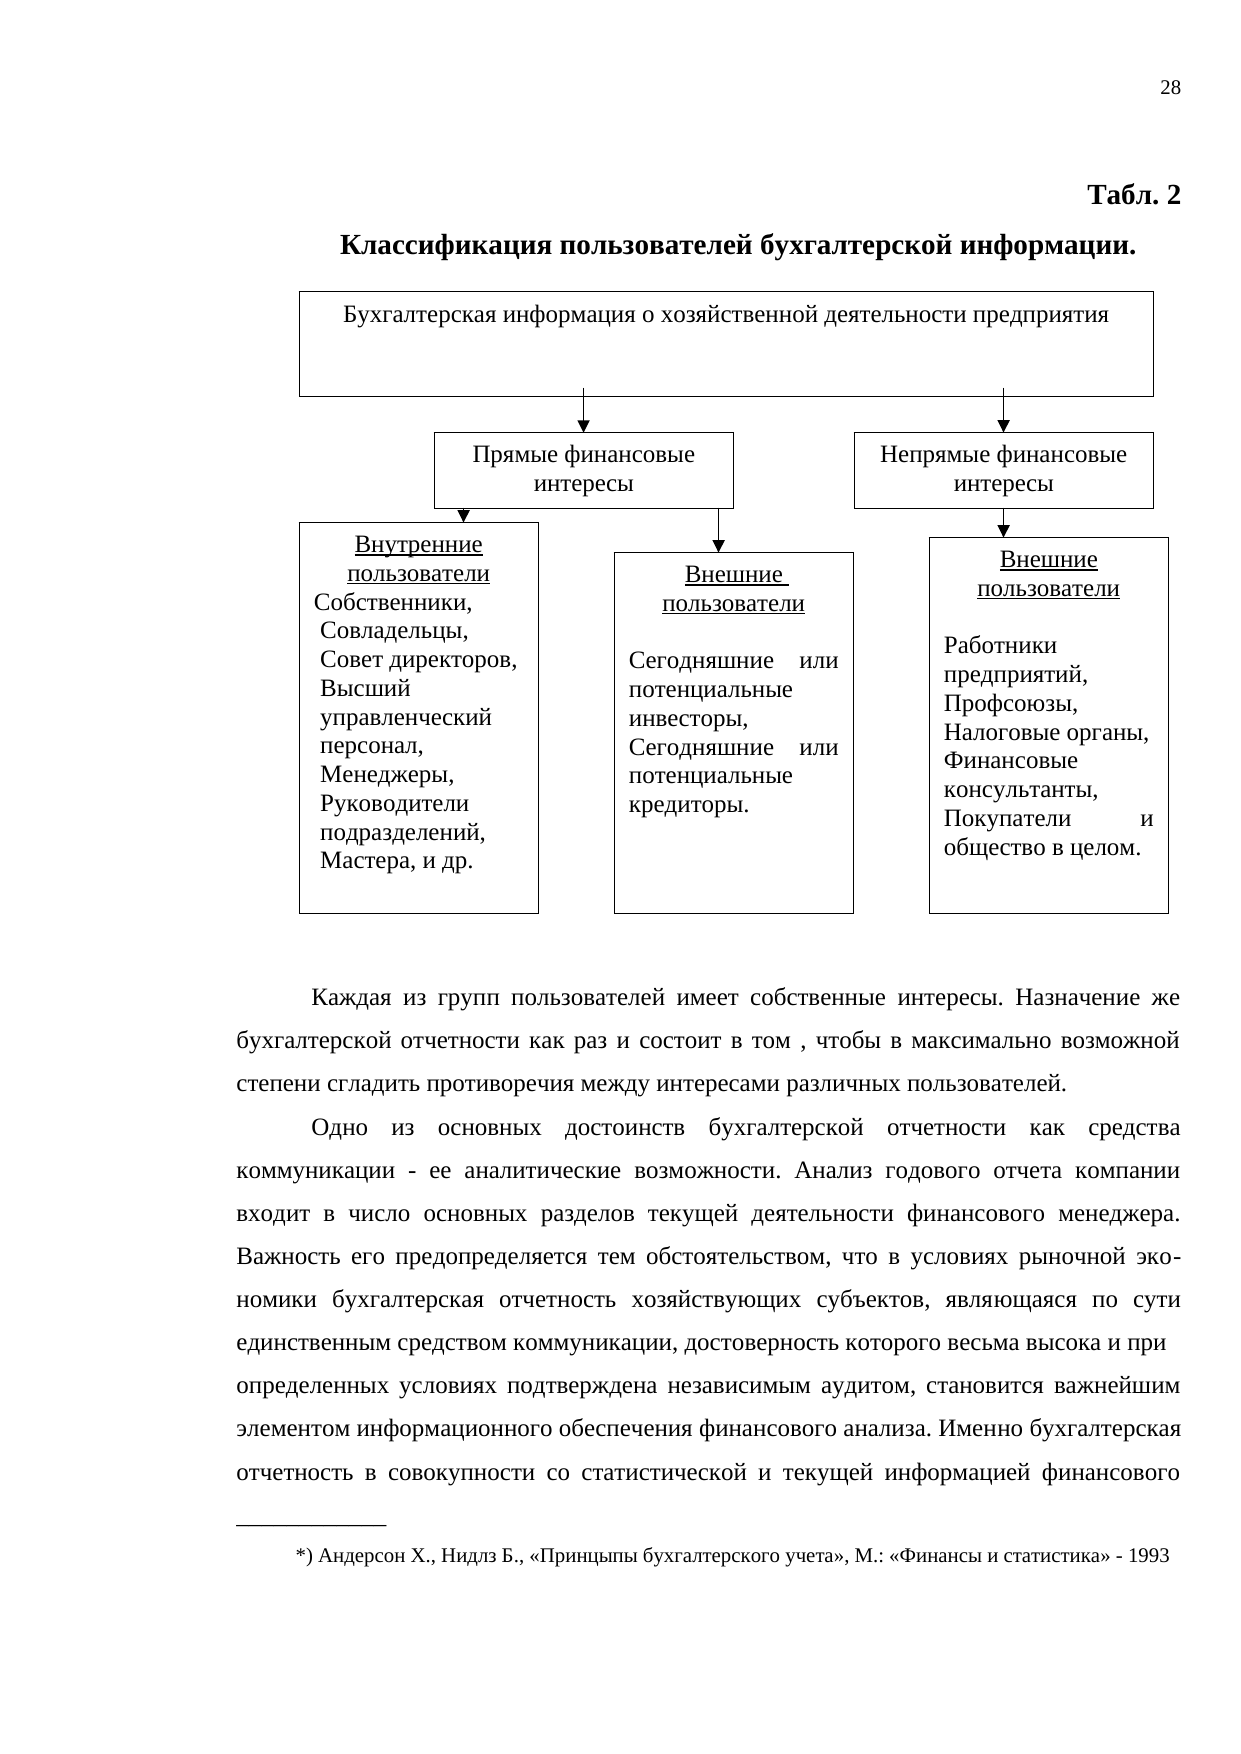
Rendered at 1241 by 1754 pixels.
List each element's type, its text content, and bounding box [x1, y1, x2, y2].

text определенных условиях подтверждена независимым аудитом, становится важнейшим элементом информационного обеспечения финансового анализа. Именно бухгалтерская отчетность в совокупности со статистической и текущей информацией финансового ____________ [236, 1370, 1181, 1528]
text Каждая из групп пользователей имеет собственные интересы. Назначение же бухгалтерской отчетности как раз и состоит в том , чтобы в максимально возможной степени сгладить противоречия между интересами различных пользователей. [236, 982, 1181, 1097]
subtitle Табл. 2 [236, 177, 1181, 211]
text Классификация пользователей бухгалтерской информации. [236, 227, 1181, 261]
text Одно из основных достоинств бухгалтерской отчетности как средства коммуникации - ее аналитические возможности. Анализ годового отчета компании входит в число основных разделов текущей деятельности финансового менеджера. Важность его предопределяется тем обстоятельством, что в условиях рыночной экономики бухгалтерская отчетность хозяйствующих субъектов, являющаяся по сути единственным средством коммуникации, достоверность которого весьма высока и при [236, 1112, 1181, 1356]
text *) Андерсон Х., Нидлз Б., «Принцыпы бухгалтерского учета», М.: «Финансы и статистика» - 1993 [236, 1543, 1181, 1567]
